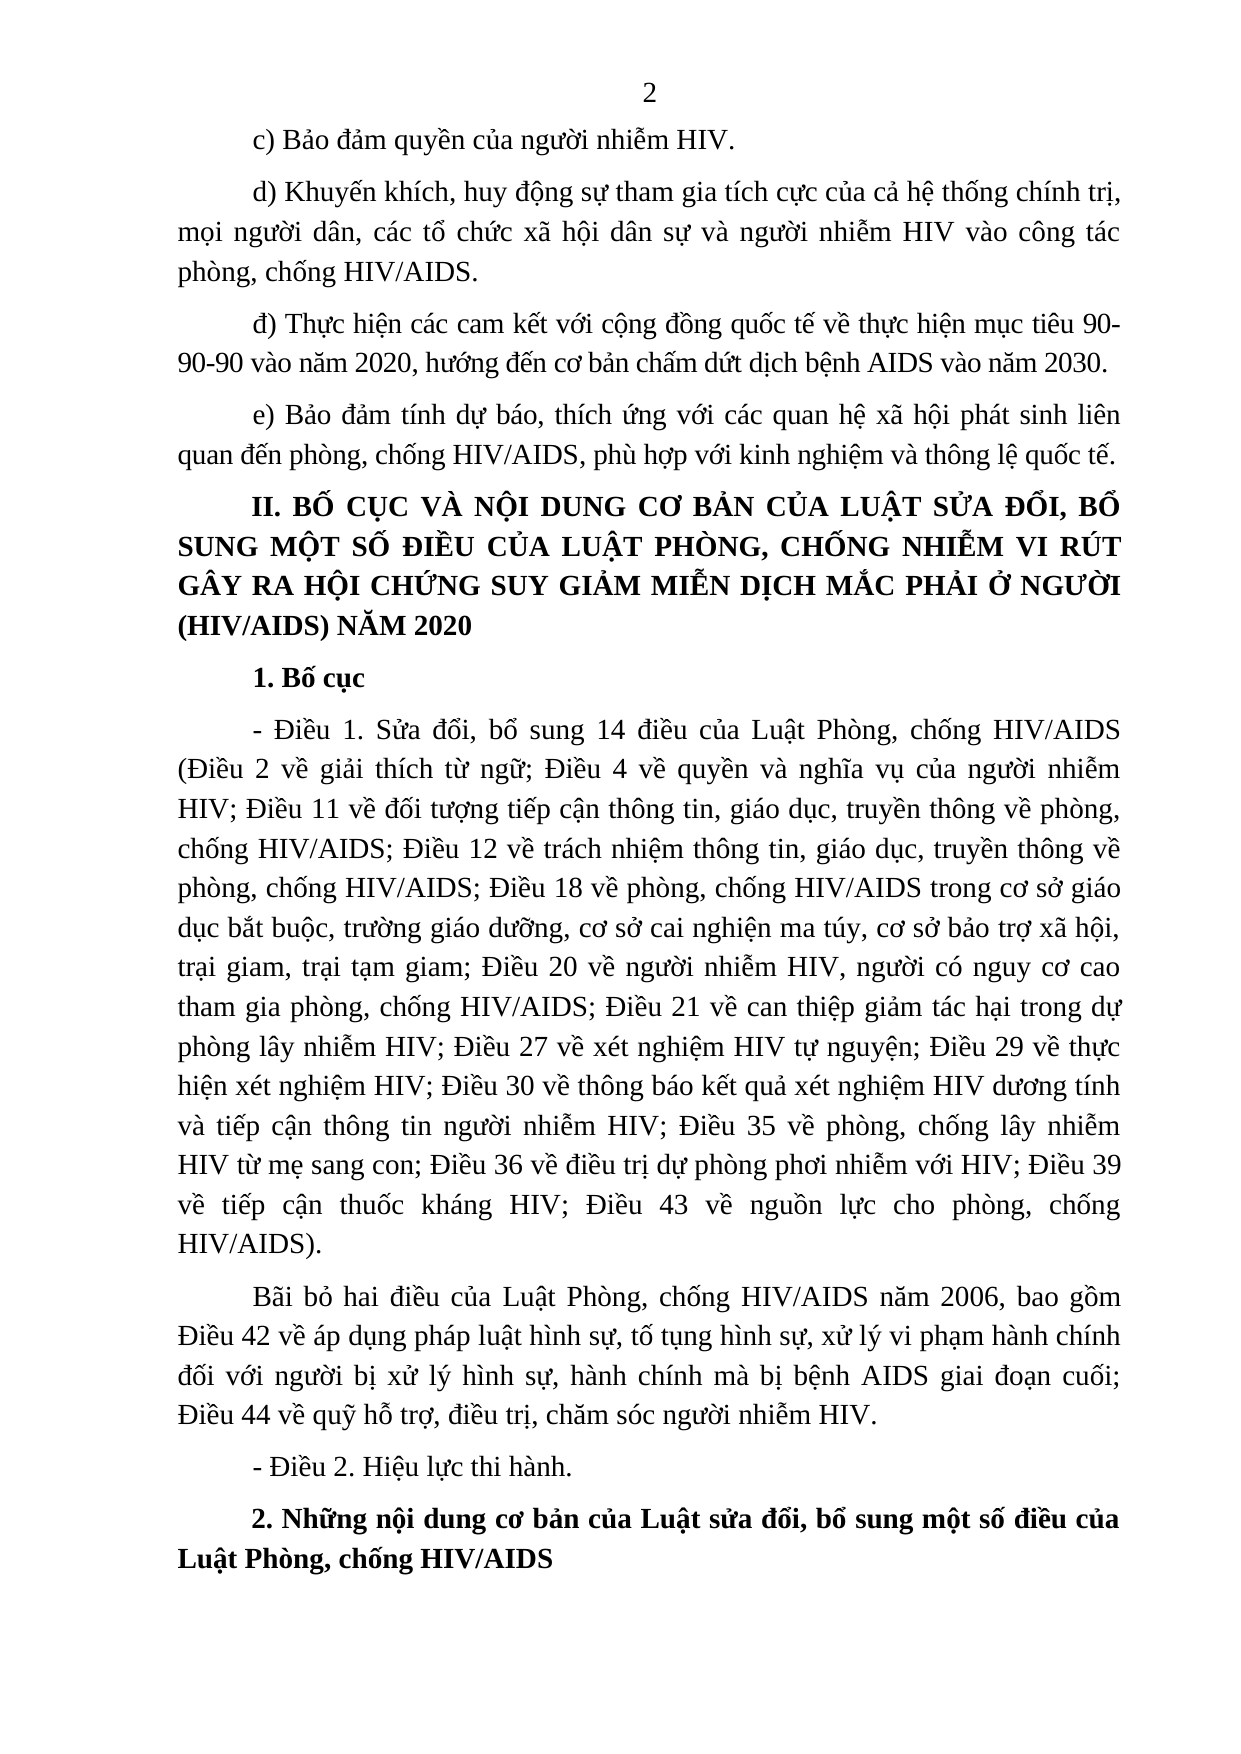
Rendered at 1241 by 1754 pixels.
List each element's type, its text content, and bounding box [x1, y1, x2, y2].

text - Điều 2. Hiệu lực thi hành. [177, 1445, 1122, 1485]
text - Điều 1. Sửa đổi, bổ sung 14 điều của Luật Phòng, chống HIV/AIDS (Điều 2 về giải thích từ ngữ; Điều 4 về quyền và nghĩa vụ của người nhiễm HIV; Điều 11 về đối tượng tiếp cận thông tin, giáo dục, truyền thông về phòng, chống HIV/AIDS; Điều 12 về trách nhiệm thông tin, giáo dục, truyền thông về phòng, chống HIV/AIDS; Điều 18 về phòng, chống HIV/AIDS trong cơ sở giáo dục bắt buộc, trường giáo dưỡng, cơ sở cai nghiện ma túy, cơ sở bảo trợ xã hội, trại giam, trại tạm giam; Điều 20 về người nhiễm HIV, người có nguy cơ cao tham gia phòng, chống HIV/AIDS; Điều 21 về can thiệp giảm tác hại trong dự phòng lây nhiễm HIV; Điều 27 về xét nghiệm HIV tự nguyện; Điều 29 về thực hiện xét nghiệm HIV; Điều 30 về thông báo kết quả xét nghiệm HIV dương tính và tiếp cận thông tin người nhiễm HIV; Điều 35 về phòng, chống lây nhiễm HIV từ mẹ sang con; Điều 36 về điều trị dự phòng phơi nhiễm với HIV; Điều 39 về tiếp cận thuốc kháng HIV; Điều 43 về nguồn lực cho phòng, chống HIV/AIDS). [177, 708, 1122, 1262]
text II. BỐ CỤC VÀ NỘI DUNG CƠ BẢN CỦA LUẬT SỬA ĐỔI, BỔ SUNG MỘT SỐ ĐIỀU CỦA LUẬT PHÒNG, CHỐNG NHIỄM VI RÚT GÂY RA HỘI CHỨNG SUY GIẢM MIỄN DỊCH MẮC PHẢI Ở NGƯỜI (HIV/AIDS) NĂM 2020 [177, 485, 1122, 643]
text e) Bảo đảm tính dự báo, thích ứng với các quan hệ xã hội phát sinh liên quan đến phòng, chống HIV/AIDS, phù hợp với kinh nghiệm và thông lệ quốc tế. [177, 393, 1122, 472]
text c) Bảo đảm quyền của người nhiễm HIV. [177, 118, 1122, 158]
text 2. Những nội dung cơ bản của Luật sửa đổi, bổ sung một số điều của Luật Phòng, chống HIV/AIDS [177, 1497, 1122, 1576]
text Bãi bỏ hai điều của Luật Phòng, chống HIV/AIDS năm 2006, bao gồm Điều 42 về áp dụng pháp luật hình sự, tố tụng hình sự, xử lý vi phạm hành chính đối với người bị xử lý hình sự, hành chính mà bị bệnh AIDS giai đoạn cuối; Điều 44 về quỹ hỗ trợ, điều trị, chăm sóc người nhiễm HIV. [177, 1274, 1122, 1433]
text đ) Thực hiện các cam kết với cộng đồng quốc tế về thực hiện mục tiêu 90-90-90 vào năm 2020, hướng đến cơ bản chấm dứt dịch bệnh AIDS vào năm 2030. [177, 301, 1122, 381]
text 1. Bố cục [177, 656, 1122, 695]
text d) Khuyến khích, huy động sự tham gia tích cực của cả hệ thống chính trị, mọi người dân, các tổ chức xã hội dân sự và người nhiễm HIV vào công tác phòng, chống HIV/AIDS. [177, 170, 1122, 289]
